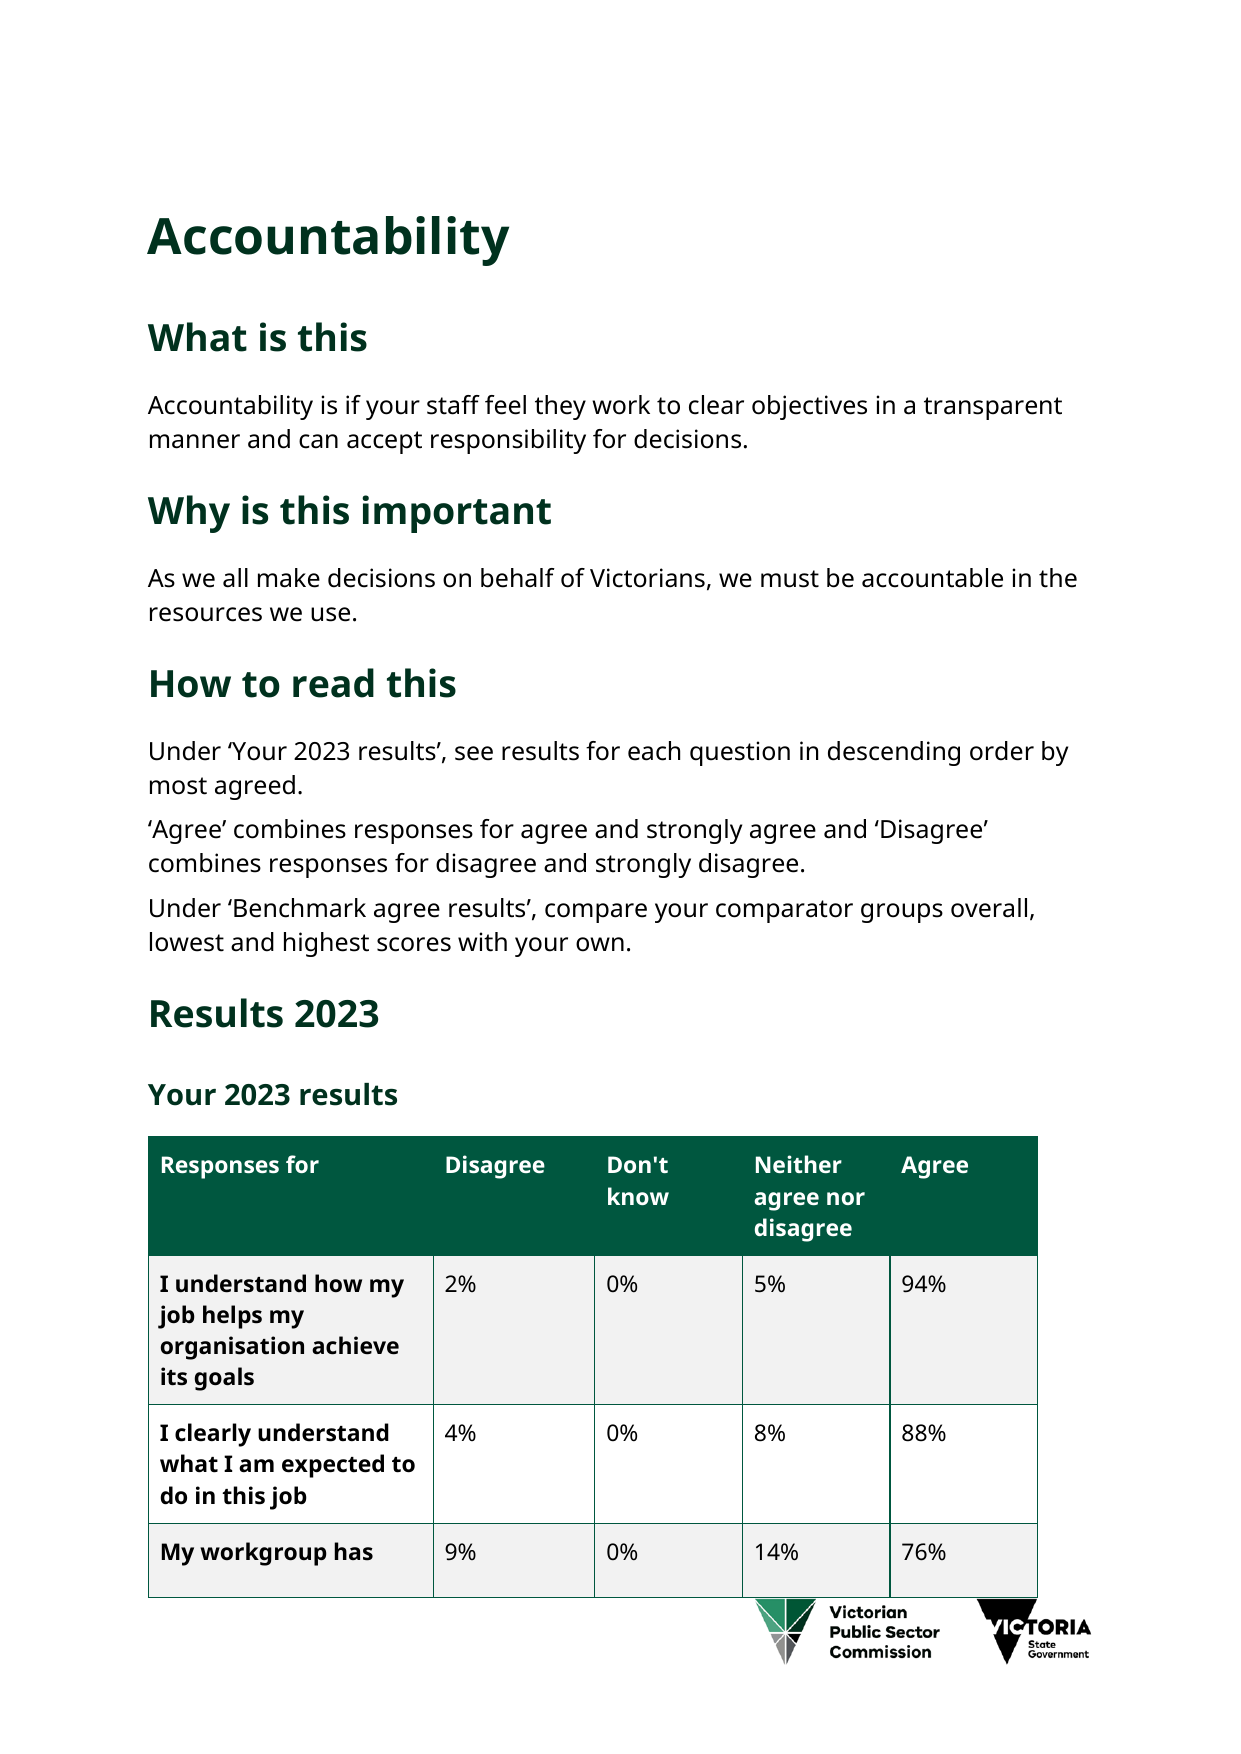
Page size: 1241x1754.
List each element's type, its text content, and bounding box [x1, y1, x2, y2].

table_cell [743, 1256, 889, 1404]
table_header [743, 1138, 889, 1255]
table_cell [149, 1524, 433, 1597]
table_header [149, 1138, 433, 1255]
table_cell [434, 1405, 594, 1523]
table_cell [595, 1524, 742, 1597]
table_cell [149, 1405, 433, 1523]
subtitle Accountability [148, 201, 1092, 269]
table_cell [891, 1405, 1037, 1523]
text Accountability is if your staff feel they work to clear objectives in a transparent manner and can accept responsibility for decisions. [148, 387, 1092, 455]
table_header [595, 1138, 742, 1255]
subtitle How to read this [148, 658, 1092, 709]
subtitle Why is this important [148, 484, 1092, 536]
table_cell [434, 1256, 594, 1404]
text Under ‘Benchmark agree results’, compare your comparator groups overall, lowest and highest scores with your own. [148, 890, 1092, 958]
subtitle Results 2023 [148, 988, 1092, 1039]
text Under ‘Your 2023 results’, see results for each question in descending order by most agreed. [148, 733, 1092, 802]
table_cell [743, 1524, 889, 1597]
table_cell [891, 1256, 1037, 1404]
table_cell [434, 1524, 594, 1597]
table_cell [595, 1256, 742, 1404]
text ‘Agree’ combines responses for agree and strongly agree and ‘Disagree’ combines responses for disagree and strongly disagree. [148, 812, 1092, 880]
picture [754, 1598, 1093, 1666]
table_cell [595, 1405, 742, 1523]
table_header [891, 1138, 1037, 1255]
subtitle What is this [148, 311, 1092, 362]
subtitle Your 2023 results [148, 1074, 1092, 1114]
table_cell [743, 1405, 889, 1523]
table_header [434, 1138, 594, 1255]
text As we all make decisions on behalf of Victorians, we must be accountable in the resources we use. [148, 560, 1092, 628]
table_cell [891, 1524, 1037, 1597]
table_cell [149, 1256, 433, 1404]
